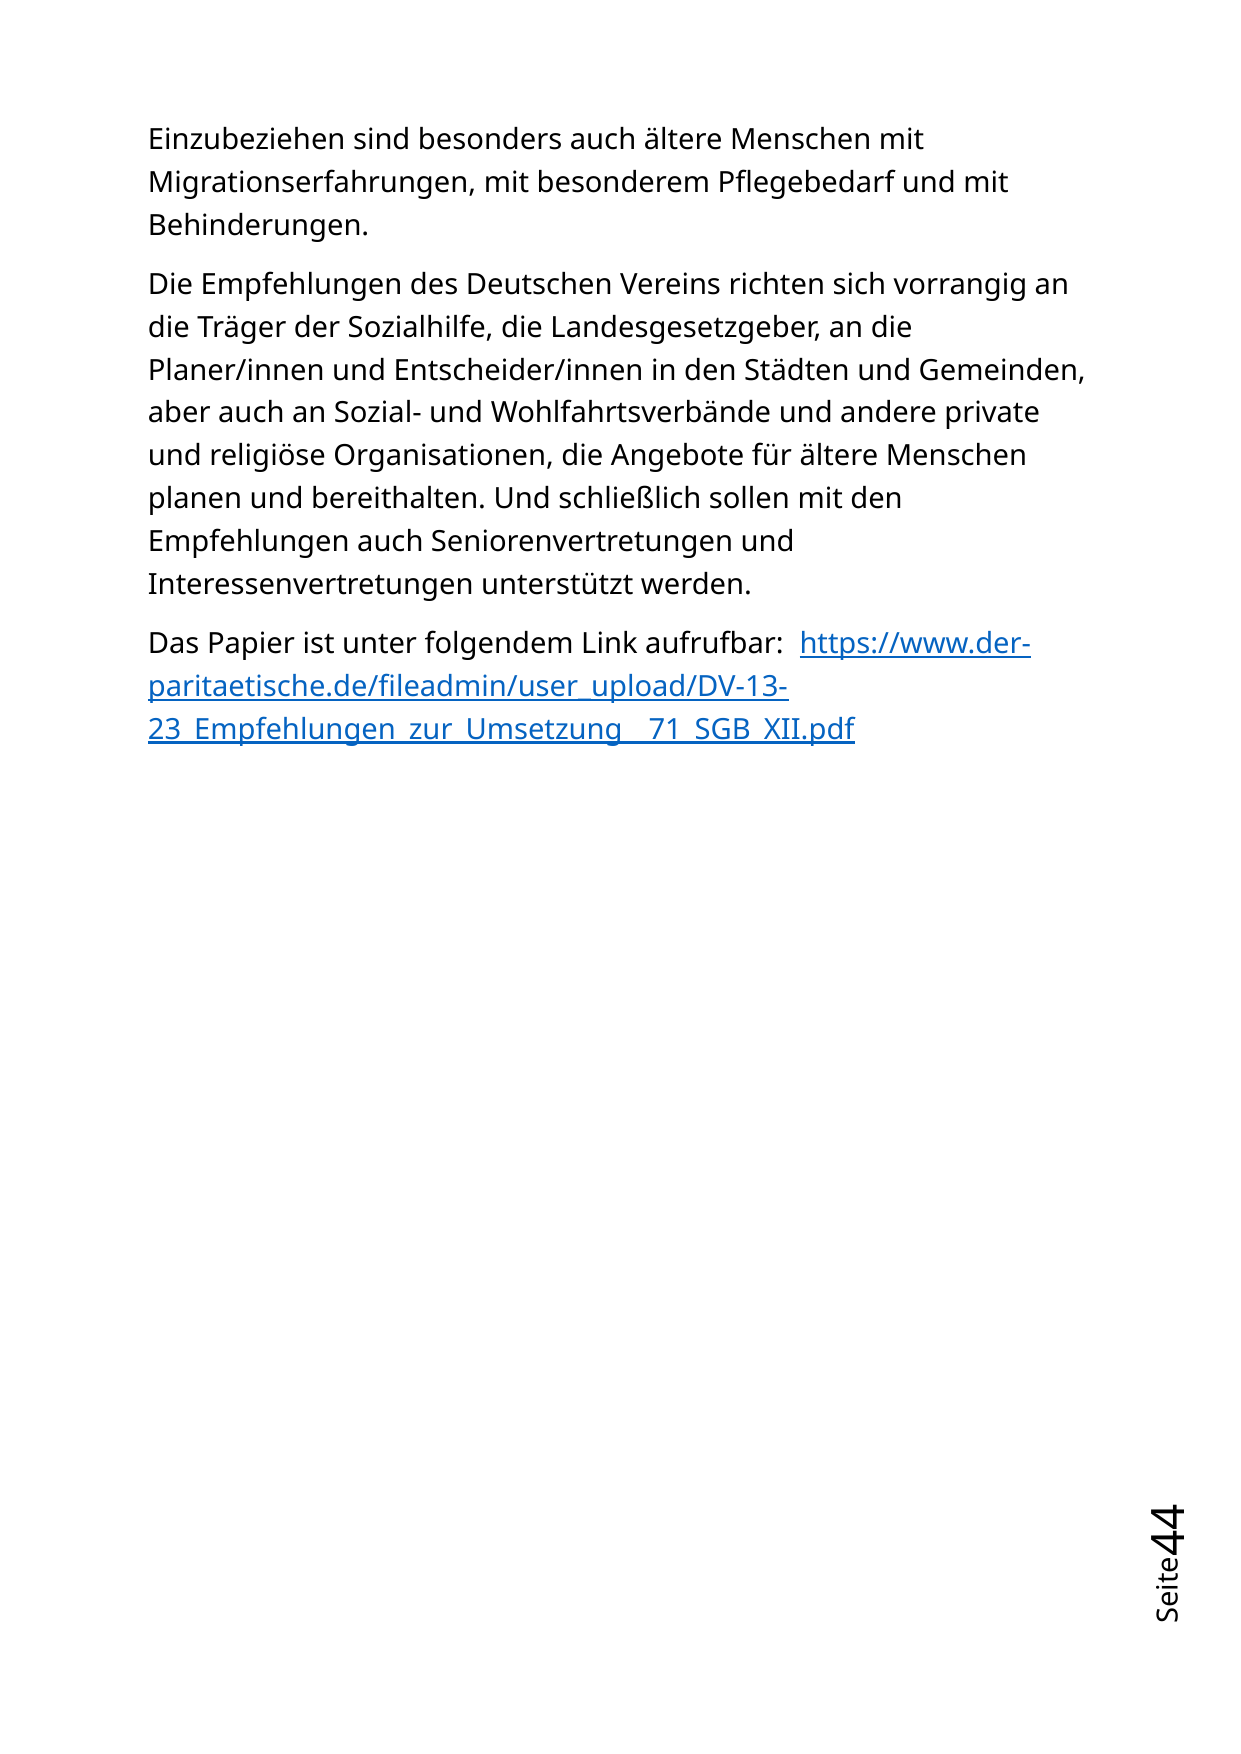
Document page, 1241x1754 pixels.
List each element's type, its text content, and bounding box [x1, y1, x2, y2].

text Die Empfehlungen des Deutschen Vereins richten sich vorrangig an die Träger der Sozialhilfe, die Landesgesetzgeber, an die Planer/innen und Entscheider/innen in den Städten und Gemeinden, aber auch an Sozial- und Wohlfahrtsverbände und andere private und religiöse Organisationen, die Angebote für ältere Menschen planen und bereithalten. Und schließlich sollen mit den Empfehlungen auch Seniorenvertretungen und Interessenvertretungen unterstützt werden. [148, 263, 1093, 603]
text Das Papier ist unter folgendem Link aufrufbar: https://www.der-paritaetische.de/fileadmin/user_upload/DV-13-23_Empfehlungen_zur_Umsetzung__71_SGB_XII.pdf [148, 622, 1093, 748]
text Einzubeziehen sind besonders auch ältere Menschen mit Migrationserfahrungen, mit besonderem Pflegebedarf und mit Behinderungen. [148, 118, 1093, 243]
